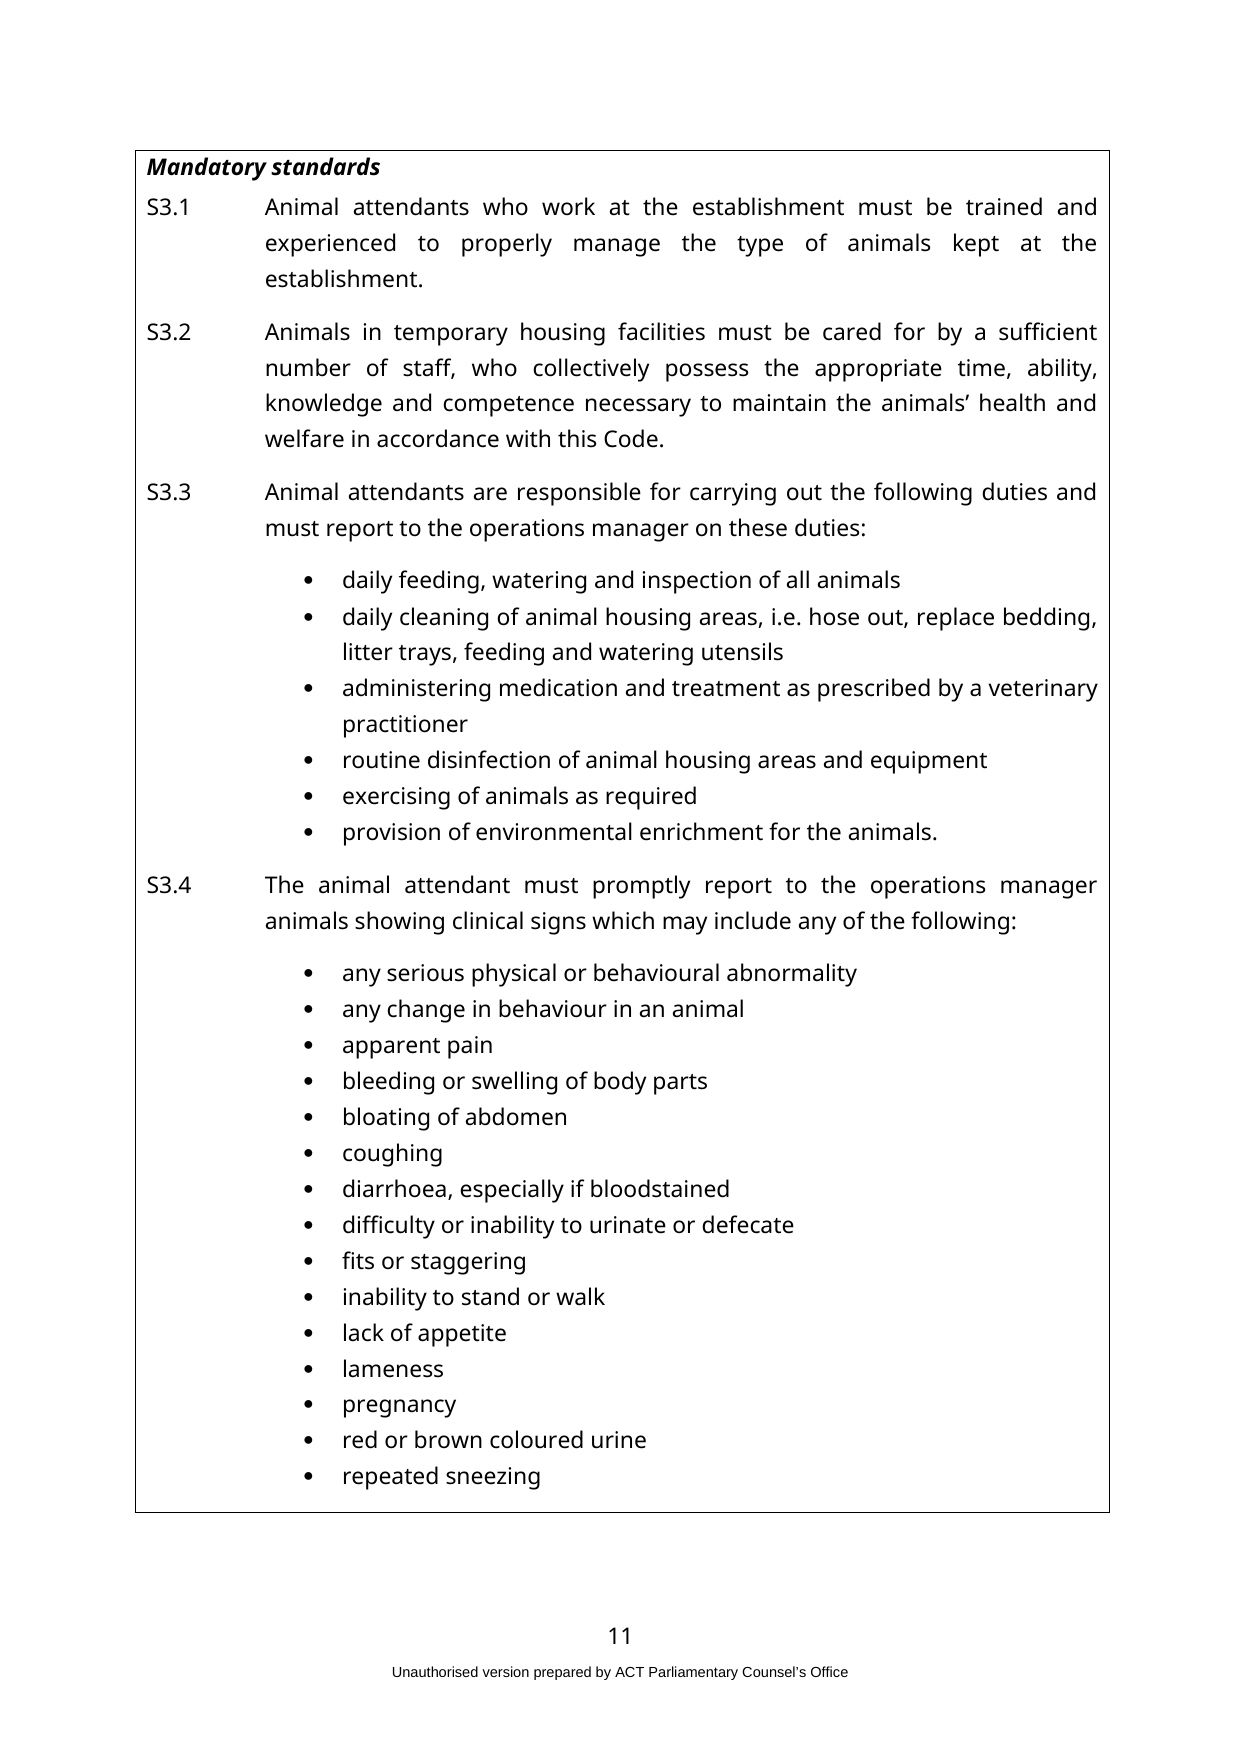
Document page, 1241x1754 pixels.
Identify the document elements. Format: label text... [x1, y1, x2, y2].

table_header Mandatory standards S3.1 Animal attendants who work at the establishment must be trained and experienced to properly manage the type of animals kept at the establishment. S3.2 Animals in temporary housing facilities must be cared for by a sufficient number of staff, who collectively possess the appropriate time, ability, knowledge and competence necessary to maintain the animals’ health and welfare in accordance with this Code. S3.3 Animal attendants are responsible for carrying out the following duties and must report to the operations manager on these duties: daily feeding, watering and inspection of all animals daily cleaning of animal housing areas, i.e. hose out, replace bedding, litter trays, feeding and watering utensils administering medication and treatment as prescribed by a veterinary practitioner routine disinfection of animal housing areas and equipment exercising of animals as required provision of environmental enrichment for the animals. S3.4 The animal attendant must promptly report to the operations manager animals showing clinical signs which may include any of the following: any serious physical or behavioural abnormality any change in behaviour in an animal apparent pain bleeding or swelling of body parts bloating of abdomen coughing diarrhoea, especially if bloodstained difficulty or inability to urinate or defecate fits or staggering inability to stand or walk lack of appetite lameness pregnancy red or brown coloured urine repeated sneezing [136, 151, 1109, 1512]
